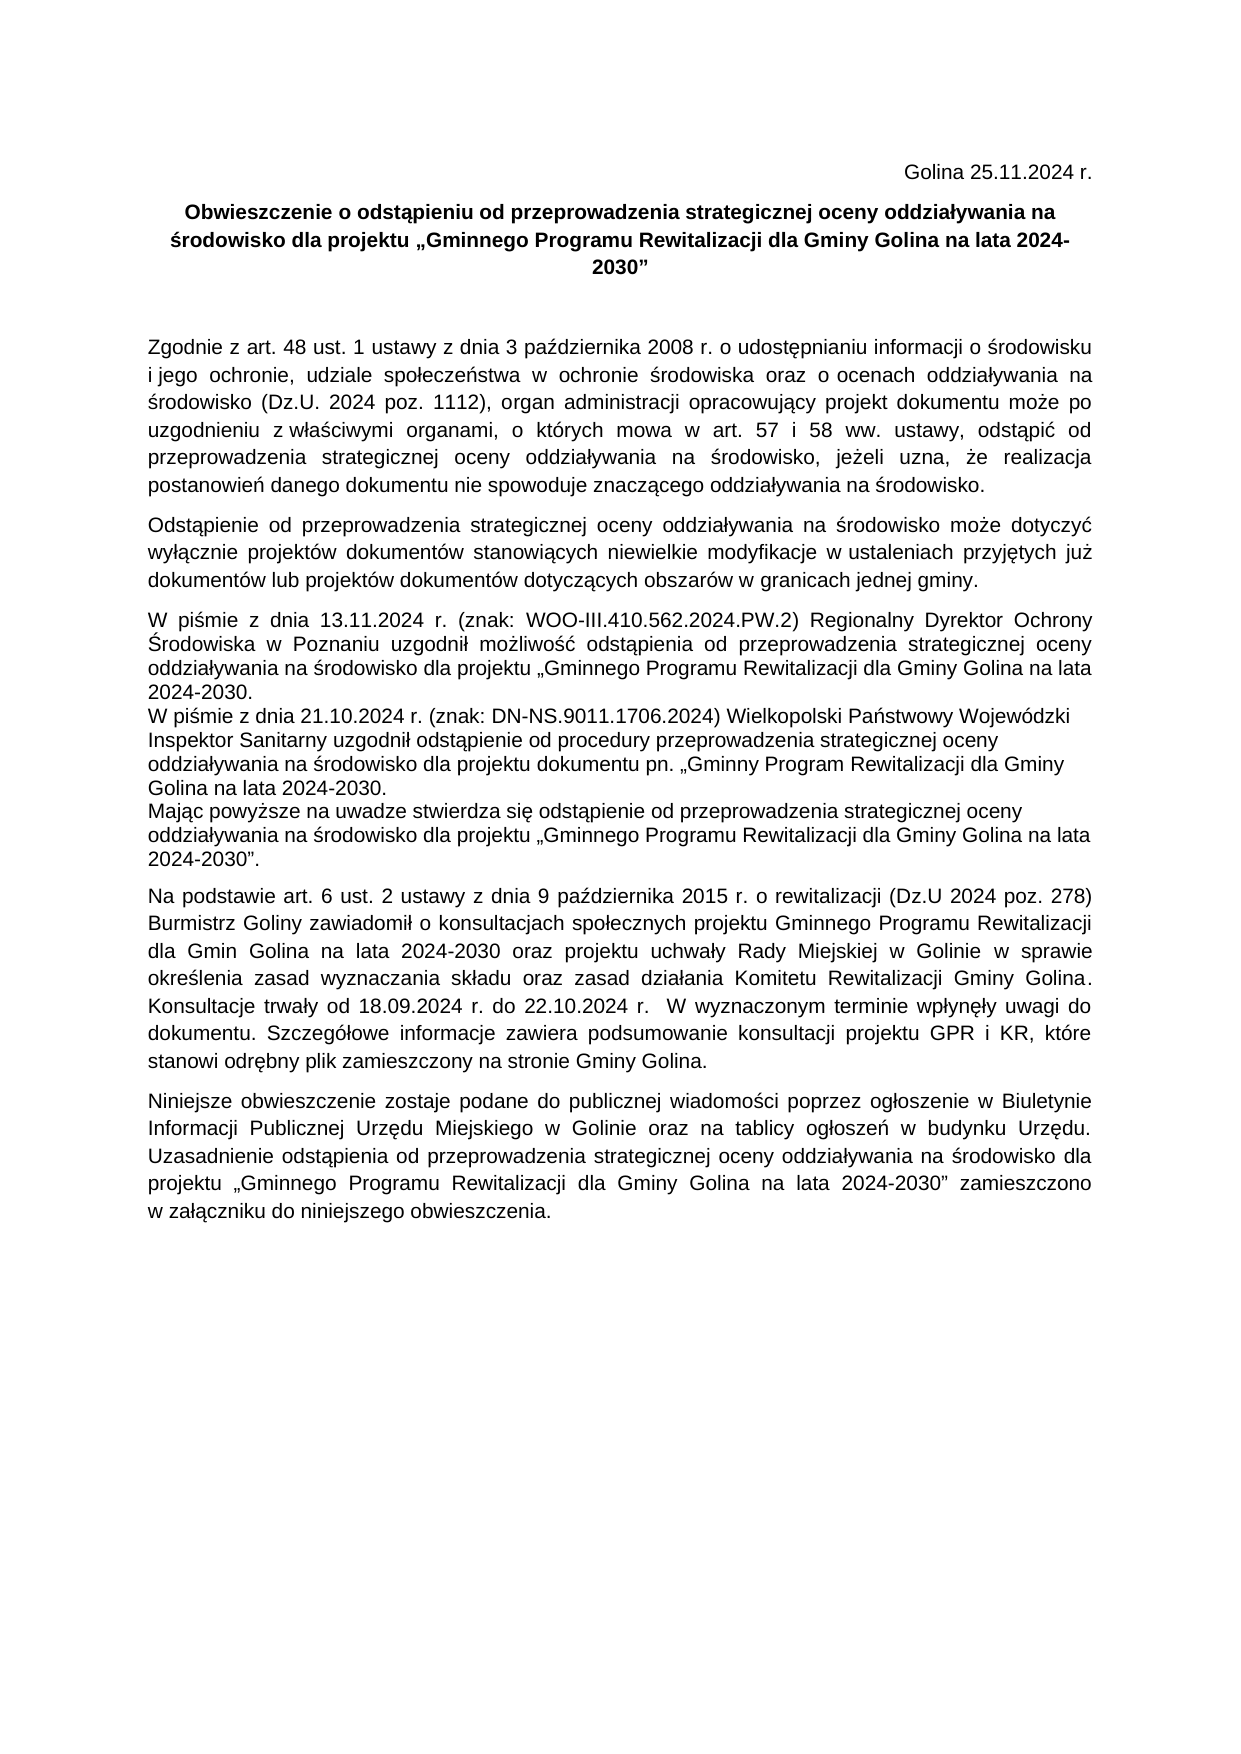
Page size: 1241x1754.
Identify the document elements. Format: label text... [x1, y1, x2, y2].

text Niniejsze obwieszczenie zostaje podane do publicznej wiadomości poprzez ogłoszenie w Biuletynie Informacji Publicznej Urzędu Miejskiego w Golinie oraz na tablicy ogłoszeń w budynku Urzędu. Uzasadnienie odstąpienia od przeprowadzenia strategicznej oceny oddziaływania na środowisko dla projektu „Gminnego Programu Rewitalizacji dla Gminy Golina na lata 2024-2030” zamieszczono w załączniku do niniejszego obwieszczenia. [148, 1089, 1093, 1223]
text Golina 25.11.2024 r. [148, 160, 1093, 184]
text Zgodnie z art. 48 ust. 1 ustawy z dnia 3 października 2008 r. o udostępnianiu informacji o środowisku i jego ochronie, udziale społeczeństwa w ochronie środowiska oraz o ocenach oddziaływania na środowisko (Dz.U. 2024 poz. 1112), organ administracji opracowujący projekt dokumentu może po uzgodnieniu z właściwymi organami, o których mowa w art. 57 i 58 ww. ustawy, odstąpić od przeprowadzenia strategicznej oceny oddziaływania na środowisko, jeżeli uzna, że realizacja postanowień danego dokumentu nie spowoduje znaczącego oddziaływania na środowisko. [148, 335, 1093, 497]
text W piśmie z dnia 21.10.2024 r. (znak: DN-NS.9011.1706.2024) Wielkopolski Państwowy Wojewódzki Inspektor Sanitarny uzgodnił odstąpienie od procedury przeprowadzenia strategicznej oceny oddziaływania na środowisko dla projektu dokumentu pn. „Gminny Program Rewitalizacji dla Gminy Golina na lata 2024-2030. [148, 703, 1093, 799]
text Mając powyższe na uwadze stwierdza się odstąpienie od przeprowadzenia strategicznej oceny oddziaływania na środowisko dla projektu „Gminnego Programu Rewitalizacji dla Gminy Golina na lata 2024-2030”. [148, 799, 1093, 871]
text Na podstawie art. 6 ust. 2 ustawy z dnia 9 października 2015 r. o rewitalizacji (Dz.U 2024 poz. 278) Burmistrz Goliny zawiadomił o konsultacjach społecznych projektu Gminnego Programu Rewitalizacji dla Gmin Golina na lata 2024-2030 oraz projektu uchwały Rady Miejskiej w Golinie w sprawie określenia zasad wyznaczania składu oraz zasad działania Komitetu Rewitalizacji Gminy Golina. Konsultacje trwały od 18.09.2024 r. do 22.10.2024 r. W wyznaczonym terminie wpłynęły uwagi do dokumentu. Szczegółowe informacje zawiera podsumowanie konsultacji projektu GPR i KR, które stanowi odrębny plik zamieszczony na stronie Gminy Golina. [148, 884, 1093, 1073]
text W piśmie z dnia 13.11.2024 r. (znak: WOO-III.410.562.2024.PW.2) Regionalny Dyrektor Ochrony Środowiska w Poznaniu uzgodnił możliwość odstąpienia od przeprowadzenia strategicznej oceny oddziaływania na środowisko dla projektu „Gminnego Programu Rewitalizacji dla Gminy Golina na lata 2024-2030. [148, 608, 1093, 703]
text Odstąpienie od przeprowadzenia strategicznej oceny oddziaływania na środowisko może dotyczyć wyłącznie projektów dokumentów stanowiących niewielkie modyfikacje w ustaleniach przyjętych już dokumentów lub projektów dokumentów dotyczących obszarów w granicach jednej gminy. [148, 513, 1093, 592]
text Obwieszczenie o odstąpieniu od przeprowadzenia strategicznej oceny oddziaływania na środowisko dla projektu „Gminnego Programu Rewitalizacji dla Gminy Golina na lata 2024-2030” [148, 200, 1093, 279]
